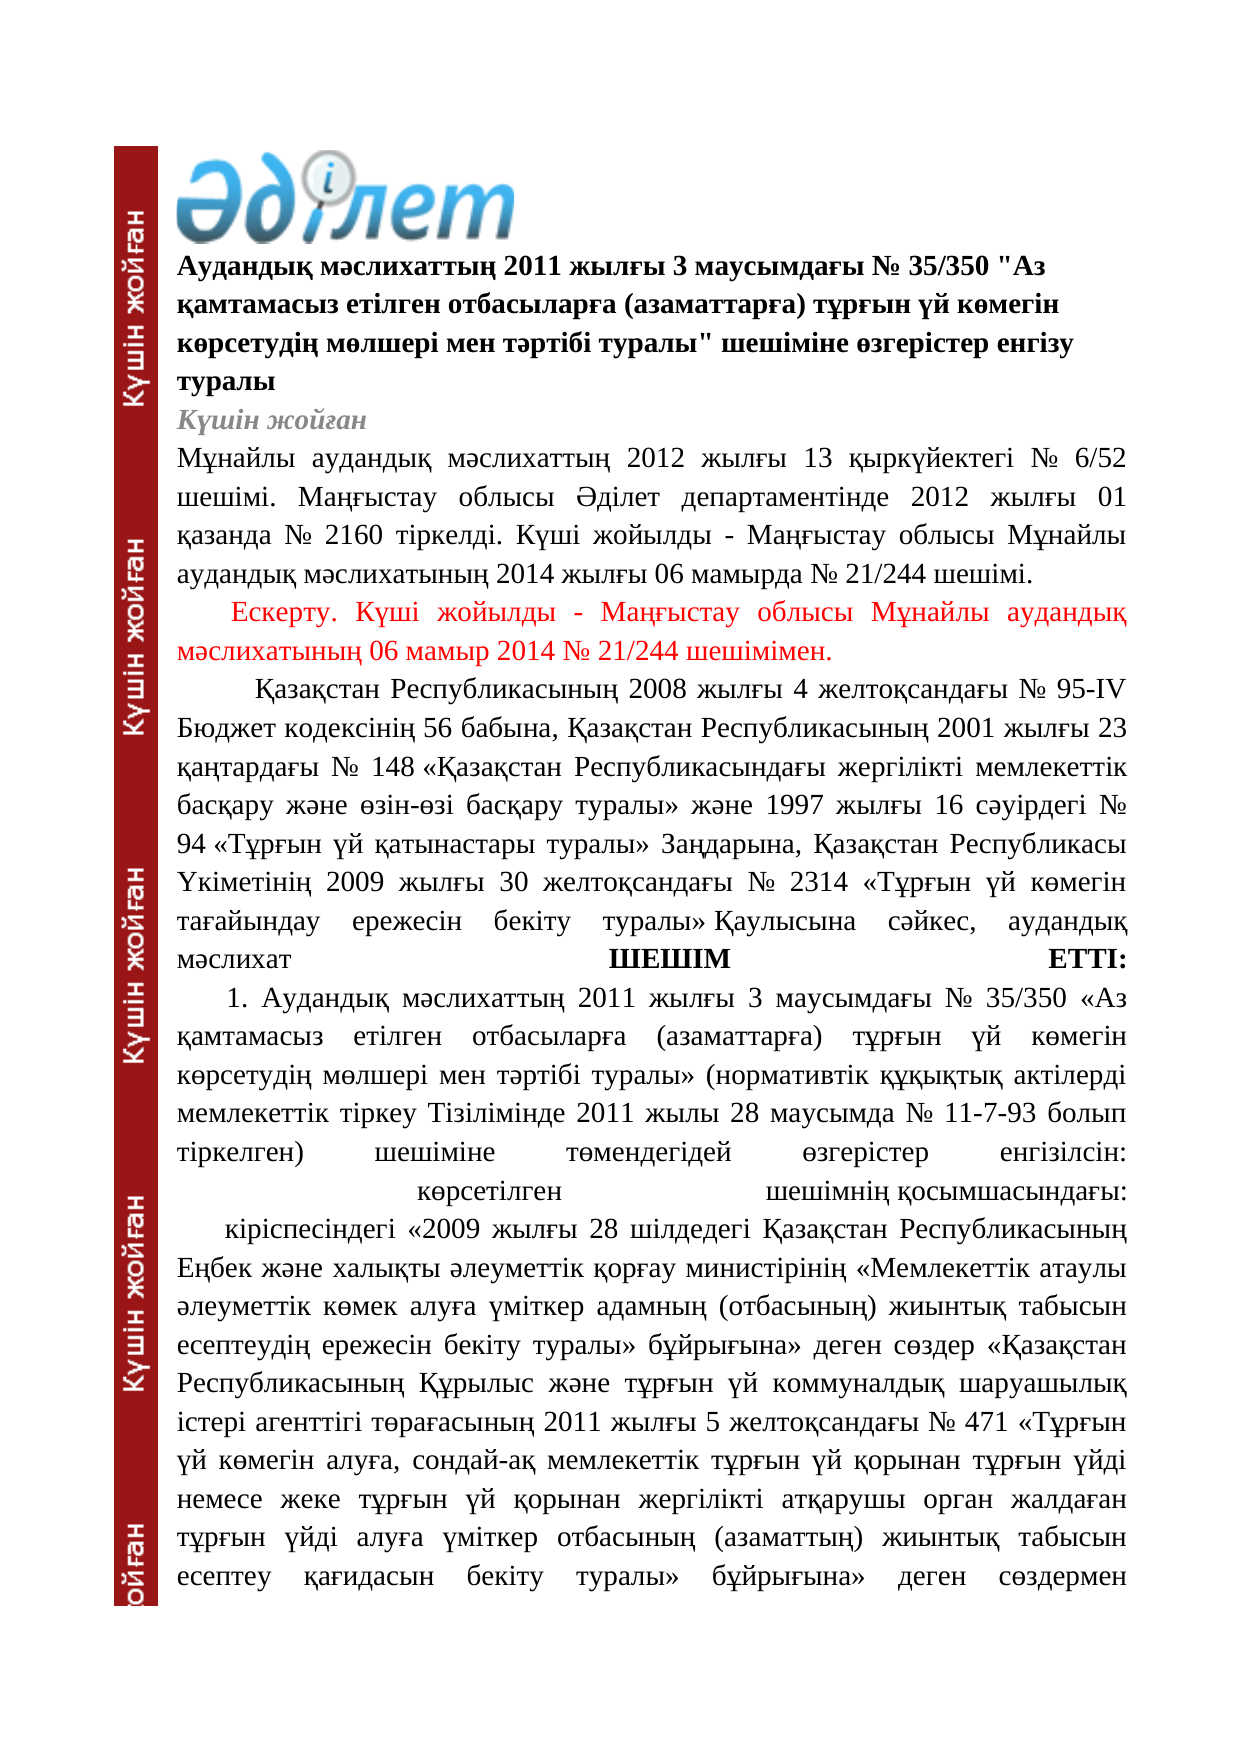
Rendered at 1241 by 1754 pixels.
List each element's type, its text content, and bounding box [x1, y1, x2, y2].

picture [114, 1592, 158, 1606]
text Аудандық мәслихаттың 2011 жылғы 3 маусымдағы № 35/350 "Аз қамтамасыз етілген отбасыларға (азаматтарға) тұрғын үй көмегін көрсетудің мөлшері мен тәртібі туралы" шешіміне өзгерістер енгізу туралы [112, 248, 1128, 397]
picture [176, 150, 515, 244]
picture [114, 589, 158, 594]
picture [114, 435, 158, 440]
text Ескерту. Күші жойылды - Маңғыстау облысы Мұнайлы аудандық мәслихатының 06 мамыр 2014 № 21/244 шешімімен. [112, 594, 1128, 667]
picture [114, 397, 158, 402]
picture [114, 146, 158, 248]
picture [114, 667, 158, 672]
text Күшін жойған [112, 402, 1128, 435]
text Мұнайлы аудандық мәслихаттың 2012 жылғы 13 қыркүйектегі № 6/52 шешімі. Маңғыстау облысы Әділет департаментінде 2012 жылғы 01 қазанда № 2160 тіркелді. Күші жойылды - Маңғыстау облысы Мұнайлы аудандық мәслихатының 2014 жылғы 06 мамырда № 21/244 шешімі. [112, 440, 1128, 589]
